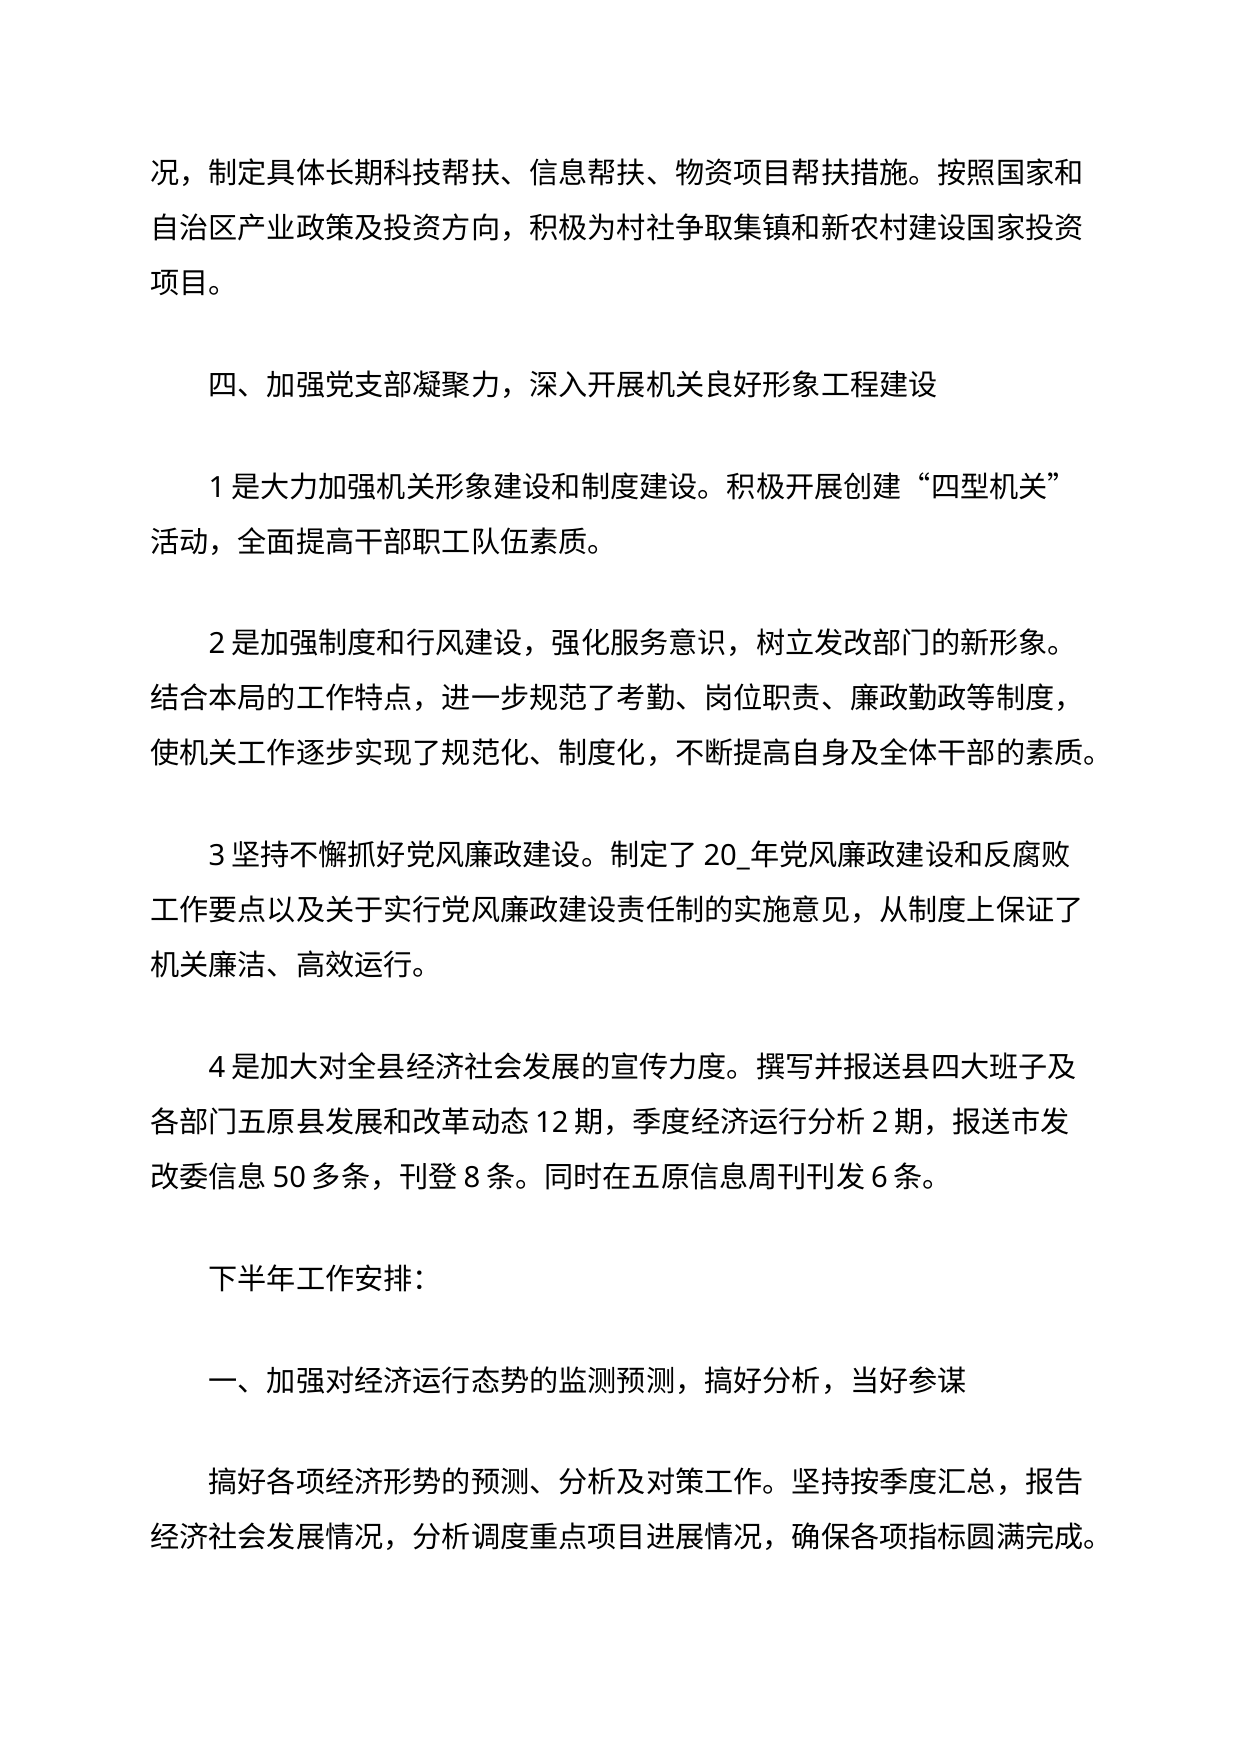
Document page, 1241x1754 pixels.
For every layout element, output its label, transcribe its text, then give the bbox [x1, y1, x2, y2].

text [150, 1459, 1090, 1556]
text 1是大力加强机关形象建设和制度建设。积极开展创建“四型机关”活动，全面提高干部职工队伍素质。 [150, 463, 1090, 561]
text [150, 150, 1090, 302]
text 2是加强制度和行风建设，强化服务意识，树立发改部门的新形象。结合本局的工作特点，进一步规范了考勤、岗位职责、廉政勤政等制度，使机关工作逐步实现了规范化、制度化，不断提高自身及全体干部的素质。 [150, 620, 1090, 772]
text 四、加强党支部凝聚力，深入开展机关良好形象工程建设 [150, 362, 1090, 404]
text 3坚持不懈抓好党风廉政建设。制定了20_年党风廉政建设和反腐败工作要点以及关于实行党风廉政建设责任制的实施意见，从制度上保证了机关廉洁、高效运行。 [150, 832, 1090, 984]
text 下半年工作安排： [150, 1255, 1090, 1298]
text 一、加强对经济运行态势的监测预测，搞好分析，当好参谋 [150, 1357, 1090, 1399]
text 4是加大对全县经济社会发展的宣传力度。撰写并报送县四大班子及各部门五原县发展和改革动态12期，季度经济运行分析2期，报送市发改委信息50多条，刊登8条。同时在五原信息周刊刊发6条。 [150, 1043, 1090, 1196]
